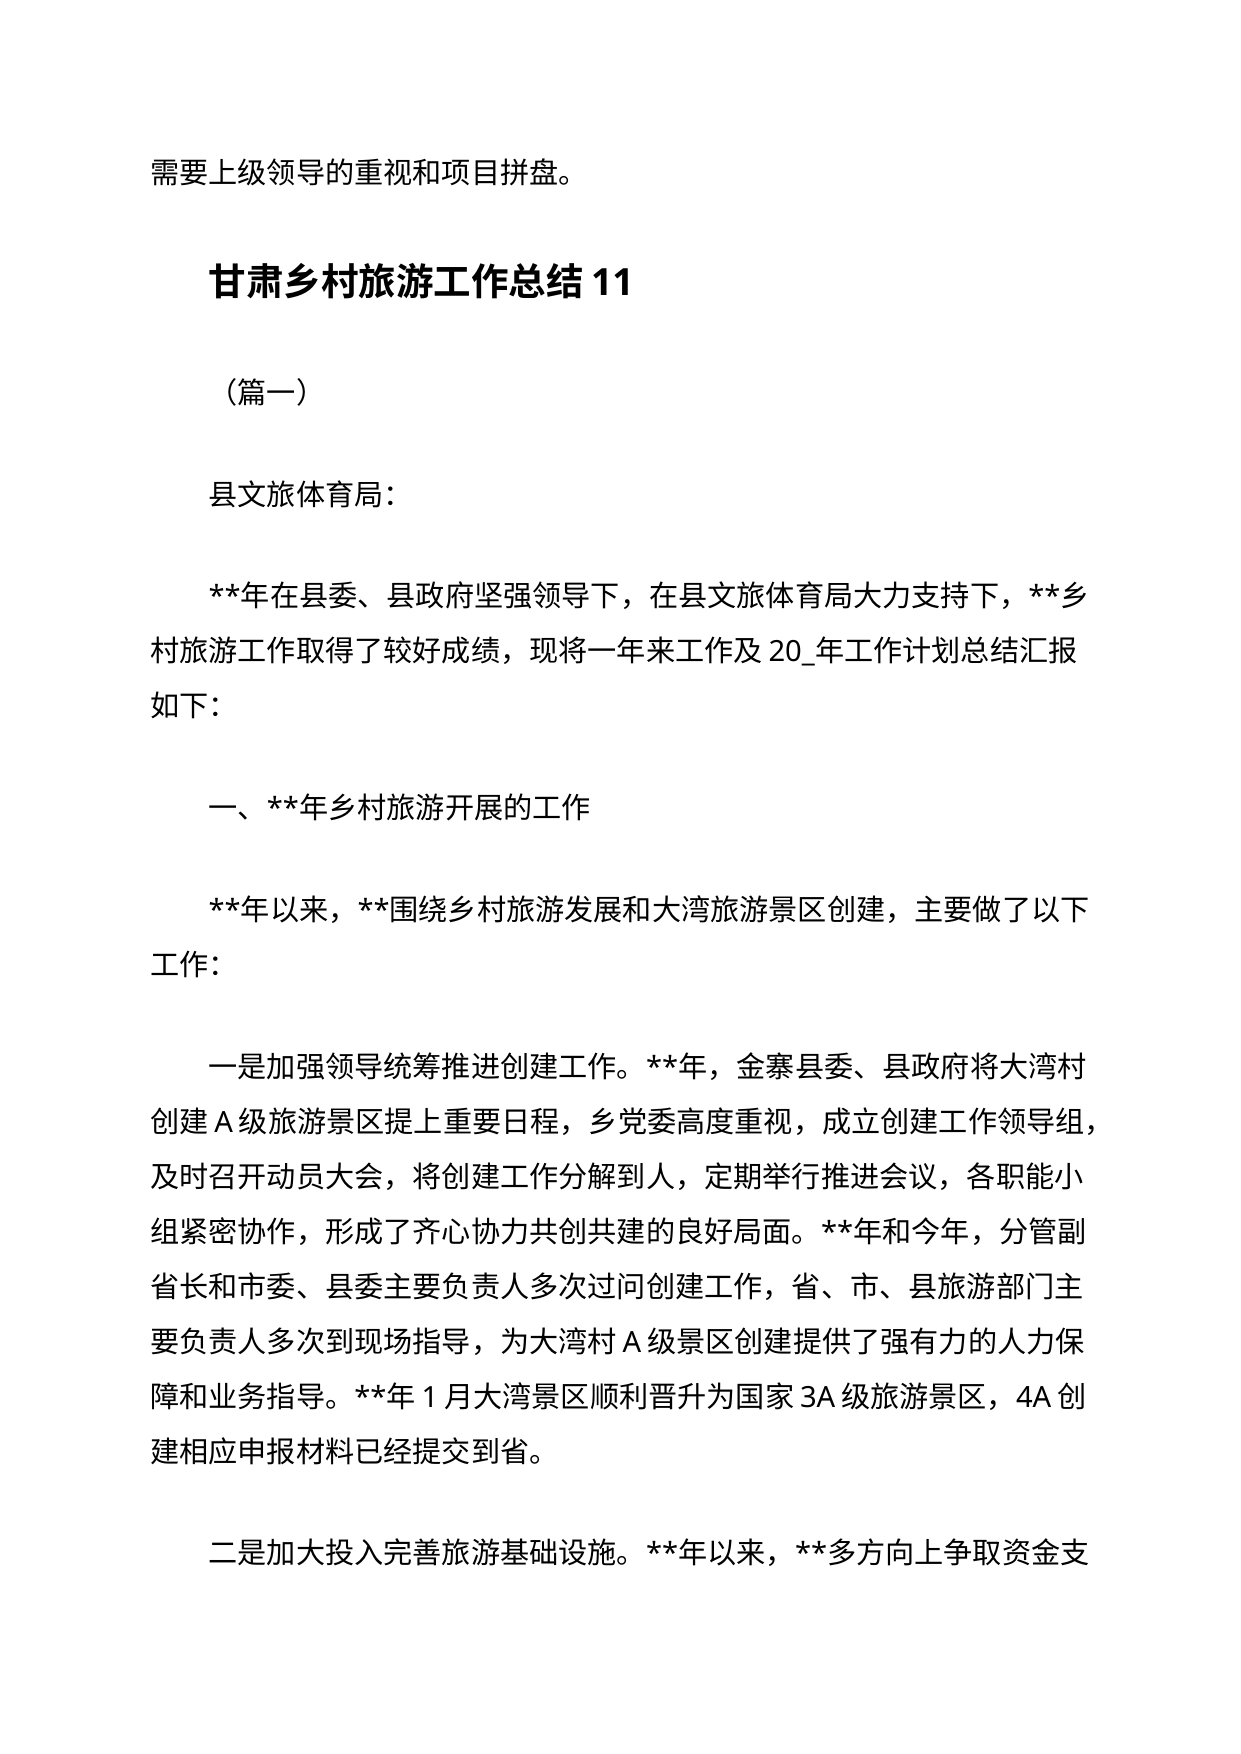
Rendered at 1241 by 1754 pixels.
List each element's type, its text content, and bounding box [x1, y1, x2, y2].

text （篇一） [150, 369, 1090, 412]
text 一是加强领导统筹推进创建工作。**年，金寨县委、县政府将大湾村创建A级旅游景区提上重要日程，乡党委高度重视，成立创建工作领导组，及时召开动员大会，将创建工作分解到人，定期举行推进会议，各职能小组紧密协作，形成了齐心协力共创共建的良好局面。**年和今年，分管副省长和市委、县委主要负责人多次过问创建工作，省、市、县旅游部门主要负责人多次到现场指导，为大湾村A级景区创建提供了强有力的人力保障和业务指导。**年1月大湾景区顺利晋升为国家3A级旅游景区，4A创建相应申报材料已经提交到省。 [150, 1043, 1090, 1471]
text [150, 1530, 1090, 1572]
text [150, 150, 1090, 192]
text **年在县委、县政府坚强领导下，在县文旅体育局大力支持下，**乡村旅游工作取得了较好成绩，现将一年来工作及20_年工作计划总结汇报如下： [150, 573, 1090, 725]
text 县文旅体育局： [150, 471, 1090, 513]
text 一、**年乡村旅游开展的工作 [150, 785, 1090, 827]
text 甘肃乡村旅游工作总结11 [150, 252, 1090, 306]
text **年以来，**围绕乡村旅游发展和大湾旅游景区创建，主要做了以下工作： [150, 887, 1090, 984]
